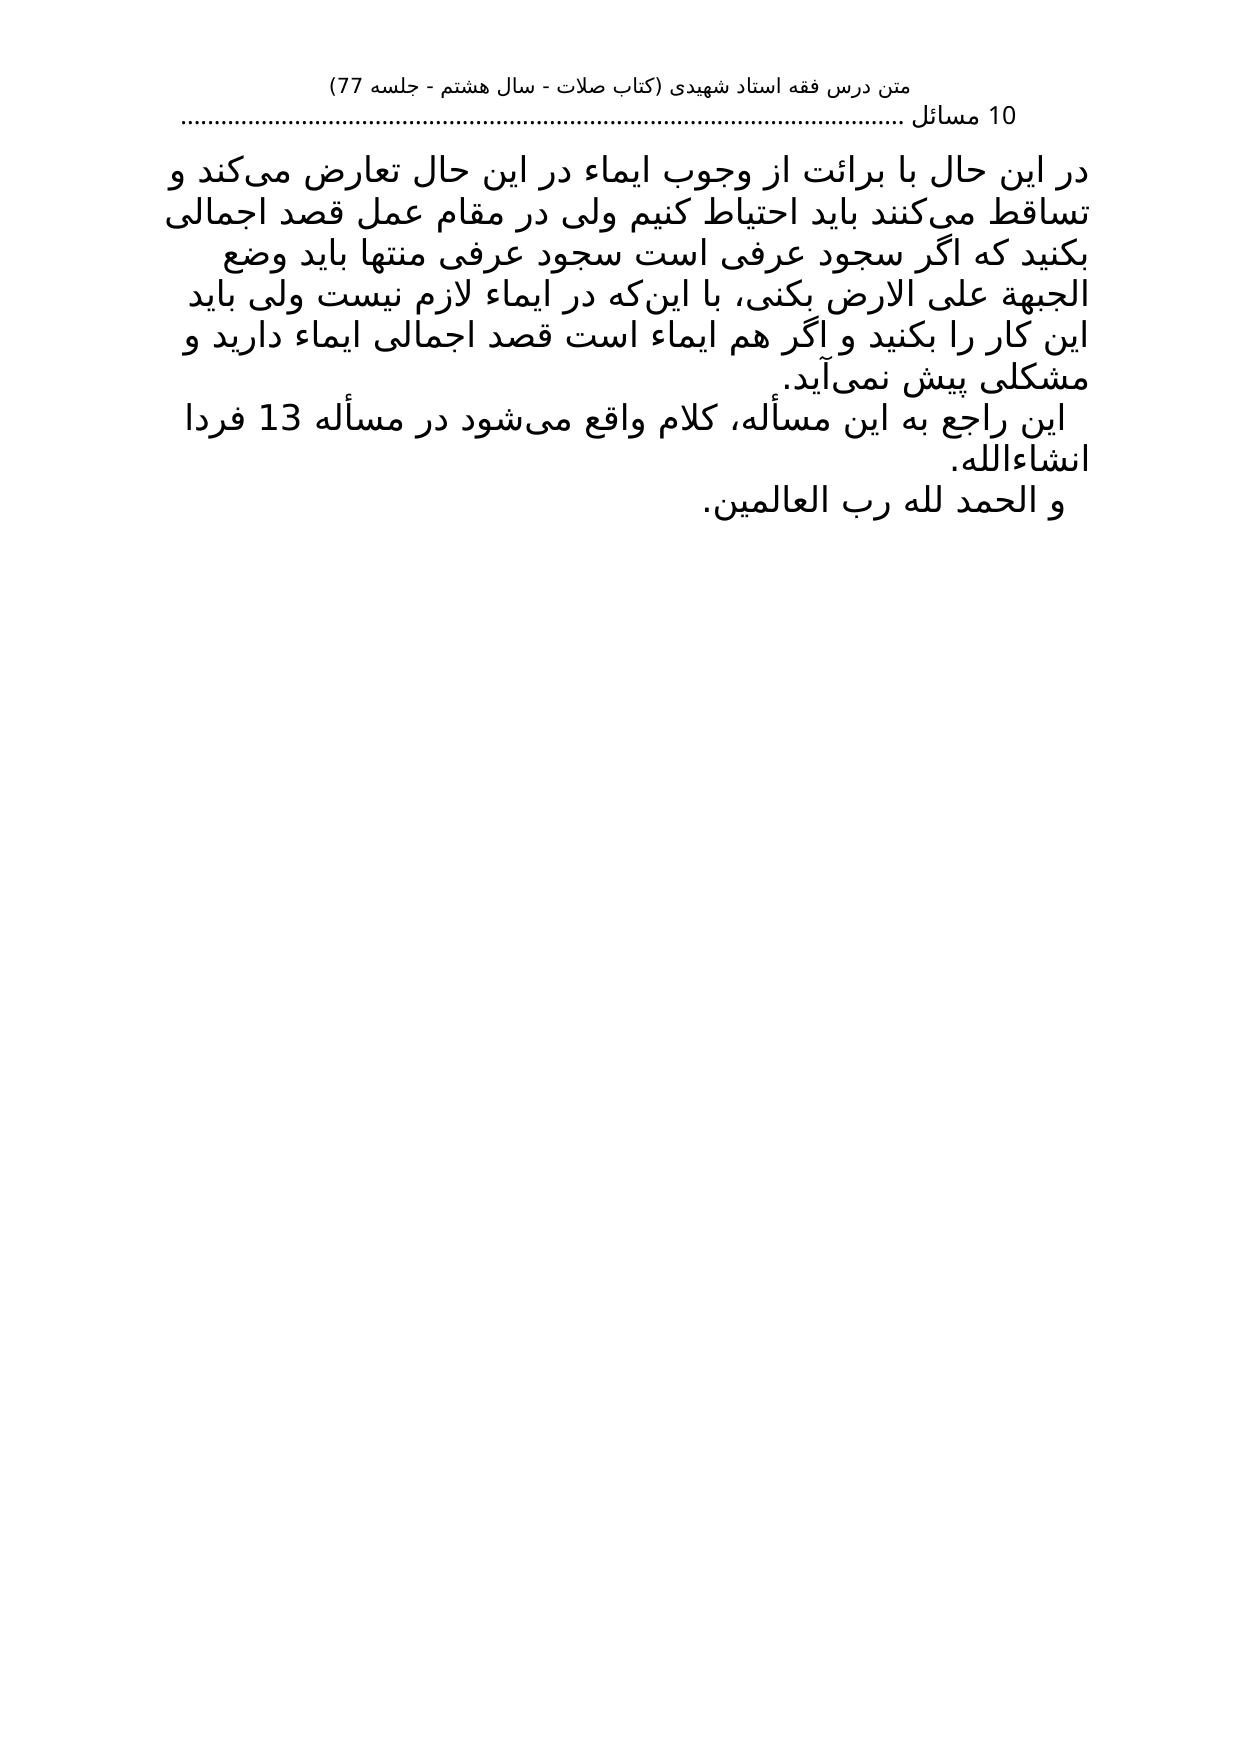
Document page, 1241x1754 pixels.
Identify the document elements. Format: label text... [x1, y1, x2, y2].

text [150, 150, 1090, 397]
text و الحمد لله رب العالمین. [150, 480, 1090, 521]
text این راجع به این مسأله، ‌کلام واقع می‌‌شود در مسأله 13 فردا ا‌‌‌نشاءالله. [150, 397, 1090, 480]
